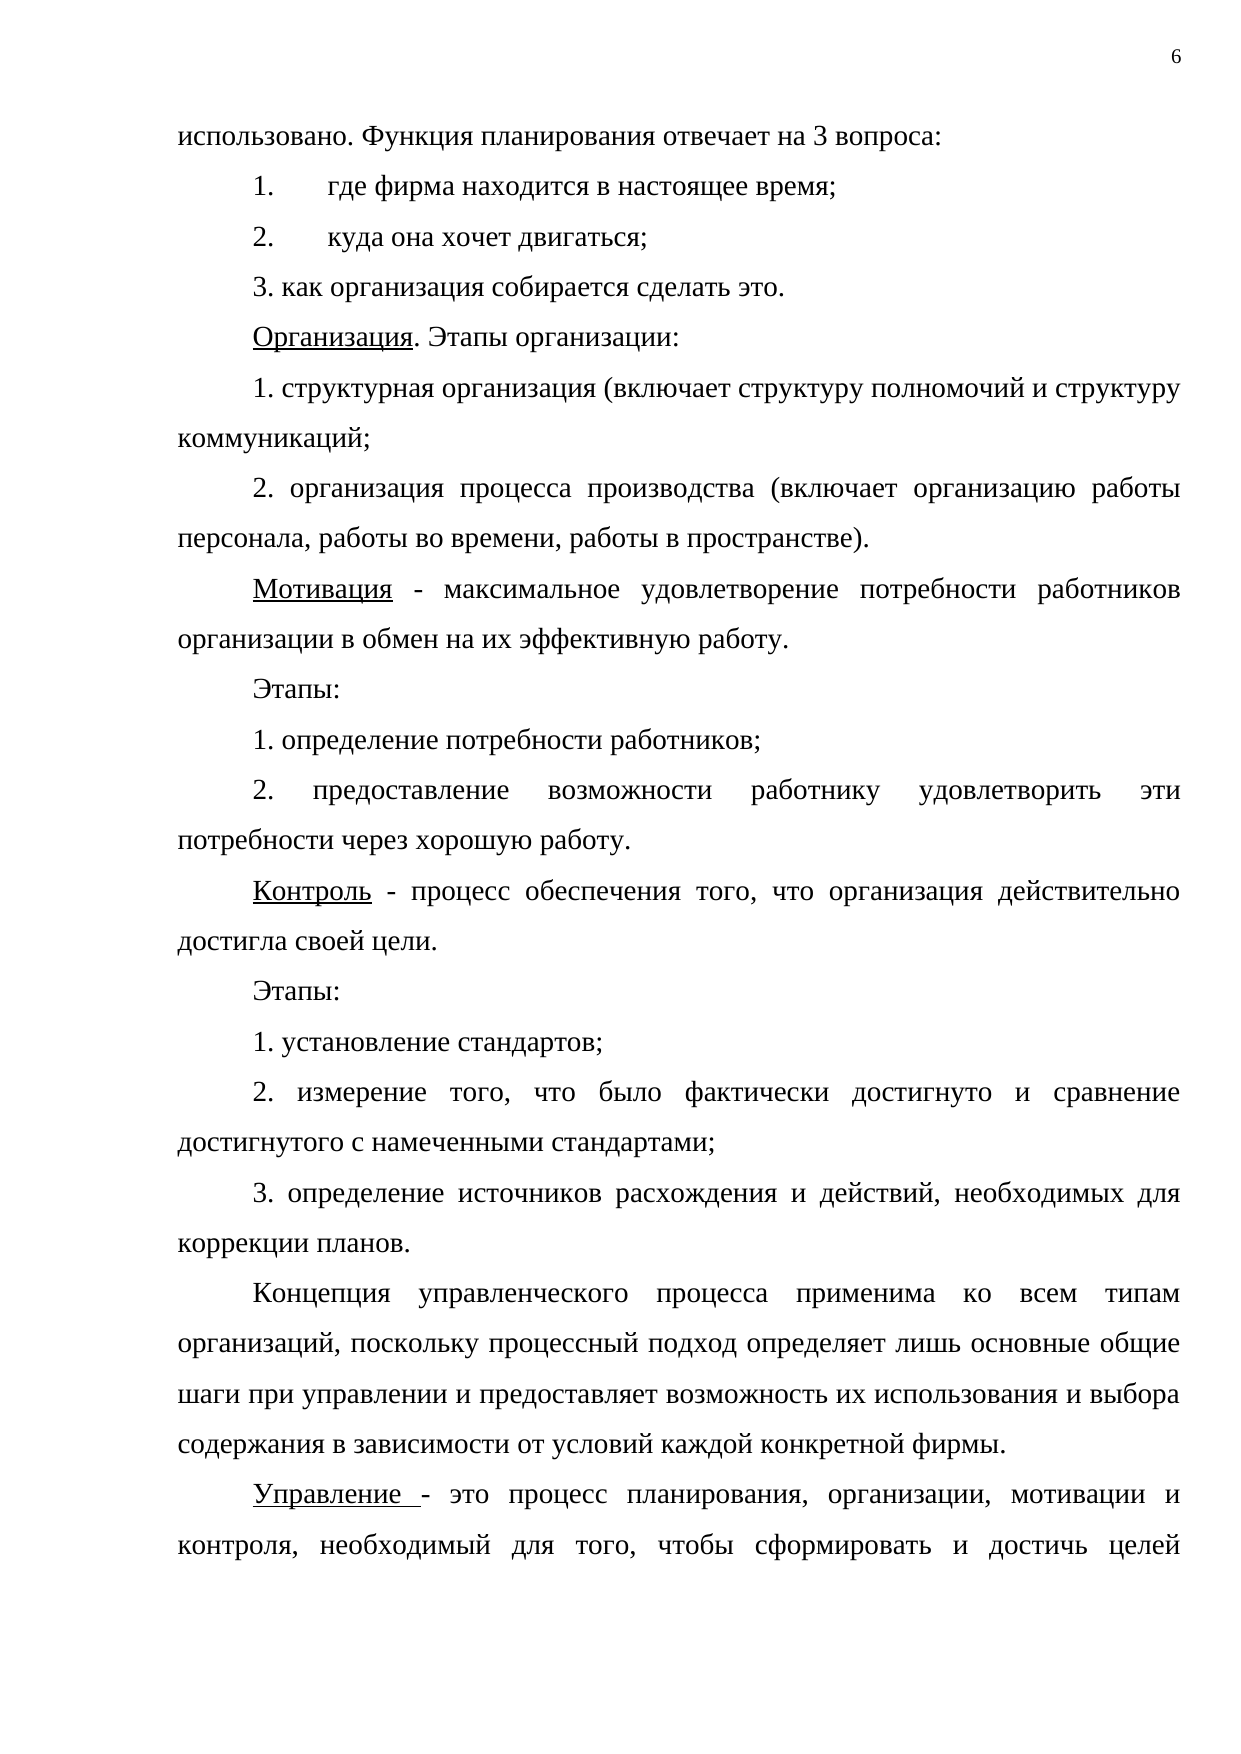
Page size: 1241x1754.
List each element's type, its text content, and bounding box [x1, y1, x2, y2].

text Контроль - процесс обеспечения того, что организация действительно достигла своей цели. [177, 873, 1181, 957]
text 2. предоставление возможности работнику удовлетворить эти потребности через хорошую работу. [177, 772, 1181, 856]
text 3. определение источников расхождения и действий, необходимых для коррекции планов. [177, 1175, 1181, 1258]
text 3. как организация собирается сделать это. [177, 269, 1181, 303]
text Мотивация - максимальное удовлетворение потребности работников организации в обмен на их эффективную работу. [177, 571, 1181, 655]
text Этапы: [177, 672, 1181, 705]
text 1. структурная организация (включает структуру полномочий и структуру коммуникаций; [177, 370, 1181, 453]
text Этапы: [177, 973, 1181, 1007]
text Концепция управленческого процесса применима ко всем типам организаций, поскольку процессный подход определяет лишь основные общие шаги при управлении и предоставляет возможность их использования и выбора содержания в зависимости от условий каждой конкретной фирмы. [177, 1275, 1181, 1460]
text 2. измерение того, что было фактически достигнуто и сравнение достигнутого с намеченными стандартами; [177, 1074, 1181, 1158]
text 2. организация процесса производства (включает организацию работы персонала, работы во времени, работы в пространстве). [177, 470, 1181, 554]
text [177, 1477, 1181, 1560]
text 1. установление стандартов; [177, 1024, 1181, 1057]
list где фирма находится в настоящее время; [177, 168, 1181, 202]
text Организация. Этапы организации: [177, 319, 1181, 353]
text 1. определение потребности работников; [177, 722, 1181, 755]
list куда она хочет двигаться; [177, 219, 1181, 252]
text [177, 118, 1181, 152]
